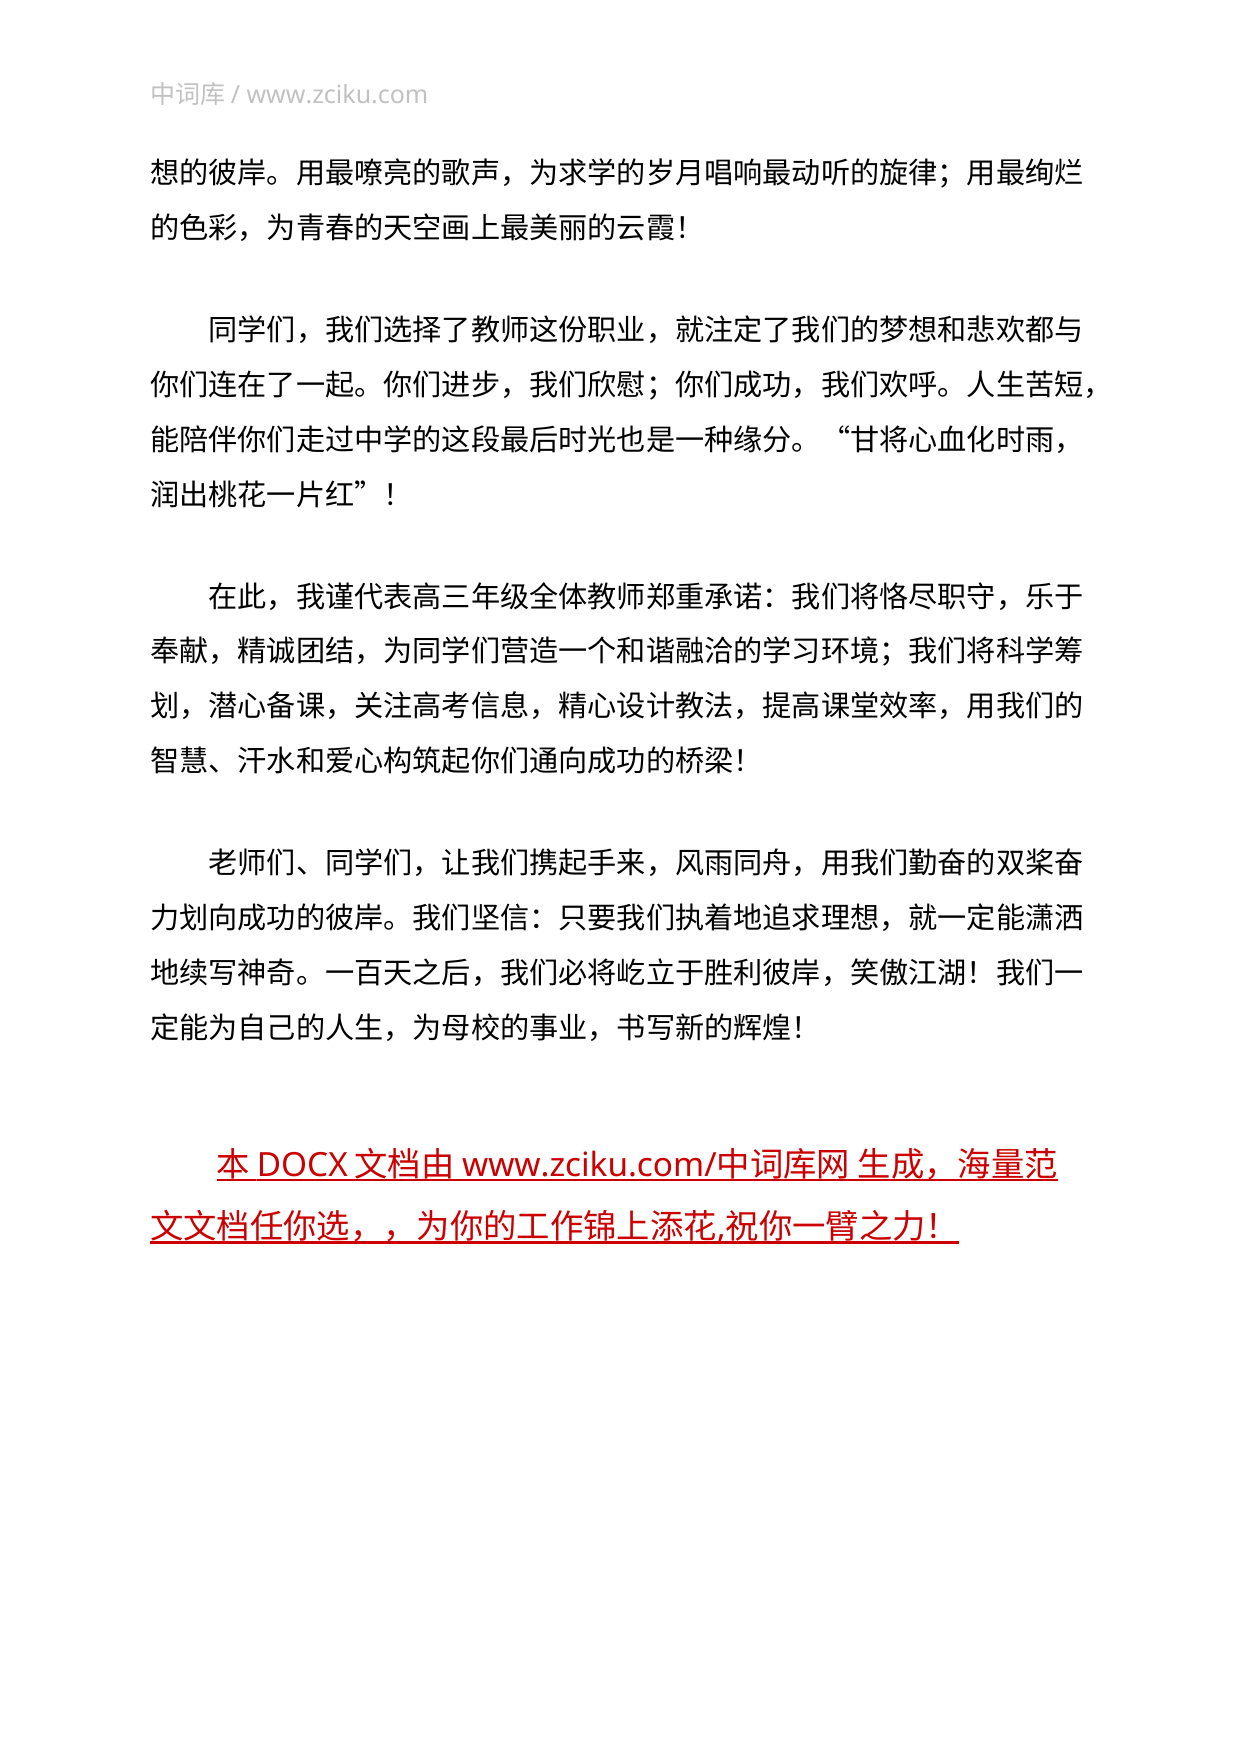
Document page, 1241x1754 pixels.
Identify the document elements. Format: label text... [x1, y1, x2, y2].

text 本DOCX文档由 www.zciku.com/中词库网 生成，海量范文文档任你选，，为你的工作锦上添花,祝你一臂之力！ [150, 1137, 1090, 1248]
text 在此，我谨代表高三年级全体教师郑重承诺：我们将恪尽职守，乐于奉献，精诚团结，为同学们营造一个和谐融洽的学习环境；我们将科学筹划，潜心备课，关注高考信息，精心设计教法，提高课堂效率，用我们的智慧、汗水和爱心构筑起你们通向成功的桥梁！ [150, 573, 1090, 780]
text 老师们、同学们，让我们携起手来，风雨同舟，用我们勤奋的双桨奋力划向成功的彼岸。我们坚信：只要我们执着地追求理想，就一定能潇洒地续写神奇。一百天之后，我们必将屹立于胜利彼岸，笑傲江湖！我们一定能为自己的人生，为母校的事业，书写新的辉煌！ [150, 839, 1090, 1047]
text 同学们，我们选择了教师这份职业，就注定了我们的梦想和悲欢都与你们连在了一起。你们进步，我们欣慰；你们成功，我们欢呼。人生苦短，能陪伴你们走过中学的这段最后时光也是一种缘分。“甘将心血化时雨，润出桃花一片红”！ [150, 307, 1090, 514]
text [150, 150, 1090, 247]
